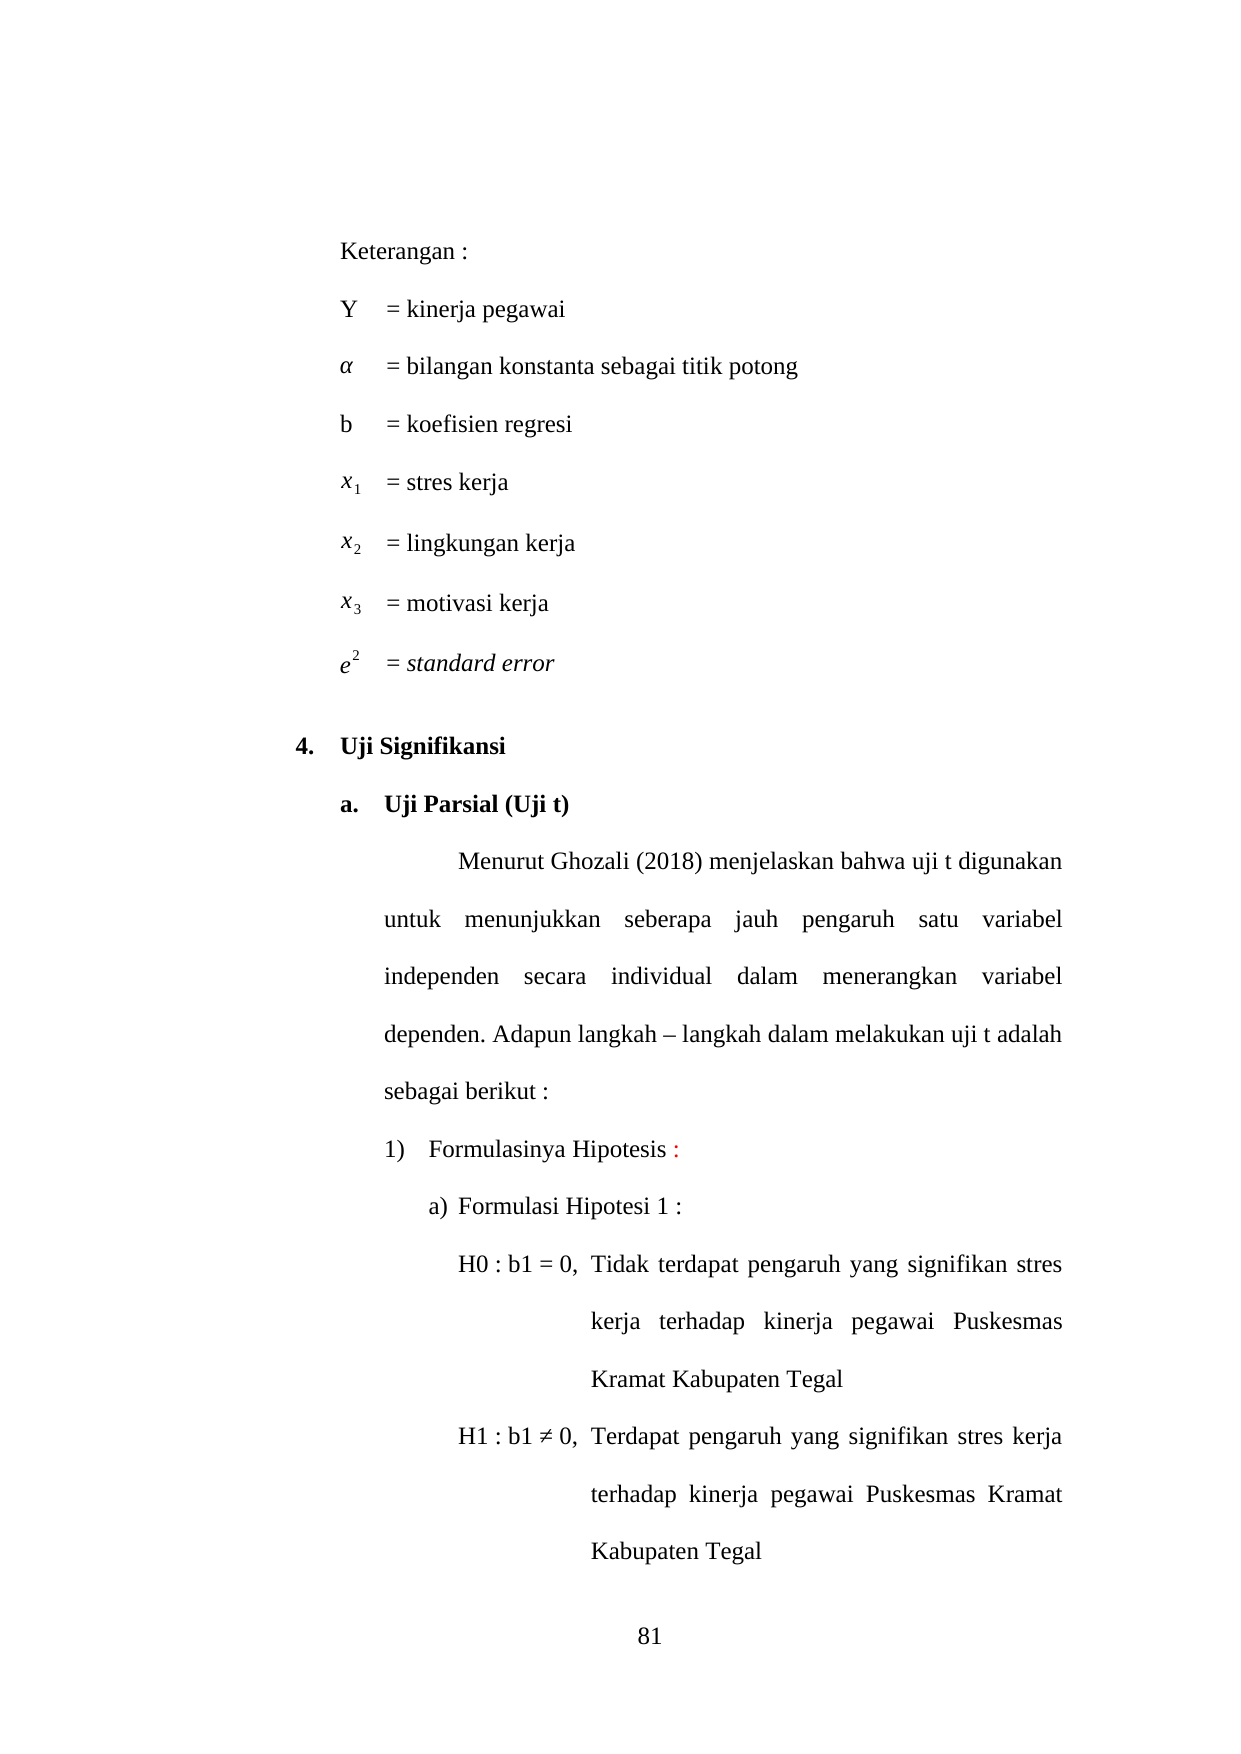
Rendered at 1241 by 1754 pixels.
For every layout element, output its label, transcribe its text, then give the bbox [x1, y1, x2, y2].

list = motivasi kerja [340, 586, 1063, 618]
list Uji Parsial (Uji t) [340, 789, 1063, 818]
list b = koefisien regresi [340, 409, 1063, 437]
list H0 : b1 = 0, Tidak terdapat pengaruh yang signifikan stres kerja terhadap kinerja pegawai Puskesmas Kramat Kabupaten Tegal [458, 1249, 1063, 1393]
list = bilangan konstanta sebagai titik potong [340, 351, 1063, 380]
list Y = kinerja pegawai [340, 294, 1063, 322]
list = stres kerja [340, 466, 1063, 498]
list = standard error [340, 647, 1063, 678]
list H1 : b1 ≠ 0, Terdapat pengaruh yang signifikan stres kerja terhadap kinerja pegawai Puskesmas Kramat Kabupaten Tegal [458, 1421, 1063, 1565]
list = lingkungan kerja [340, 526, 1063, 558]
list Uji Signifikansi [295, 731, 1063, 760]
list Formulasinya Hipotesis : [384, 1134, 1063, 1163]
list Formulasi Hipotesi 1 : [428, 1191, 1063, 1220]
list Keterangan : [340, 236, 1063, 265]
list Menurut Ghozali (2018) menjelaskan bahwa uji t digunakan untuk menunjukkan seberapa jauh pengaruh satu variabel independen secara individual dalam menerangkan variabel dependen. Adapun langkah – langkah dalam melakukan uji t adalah sebagai berikut : [384, 846, 1063, 1105]
